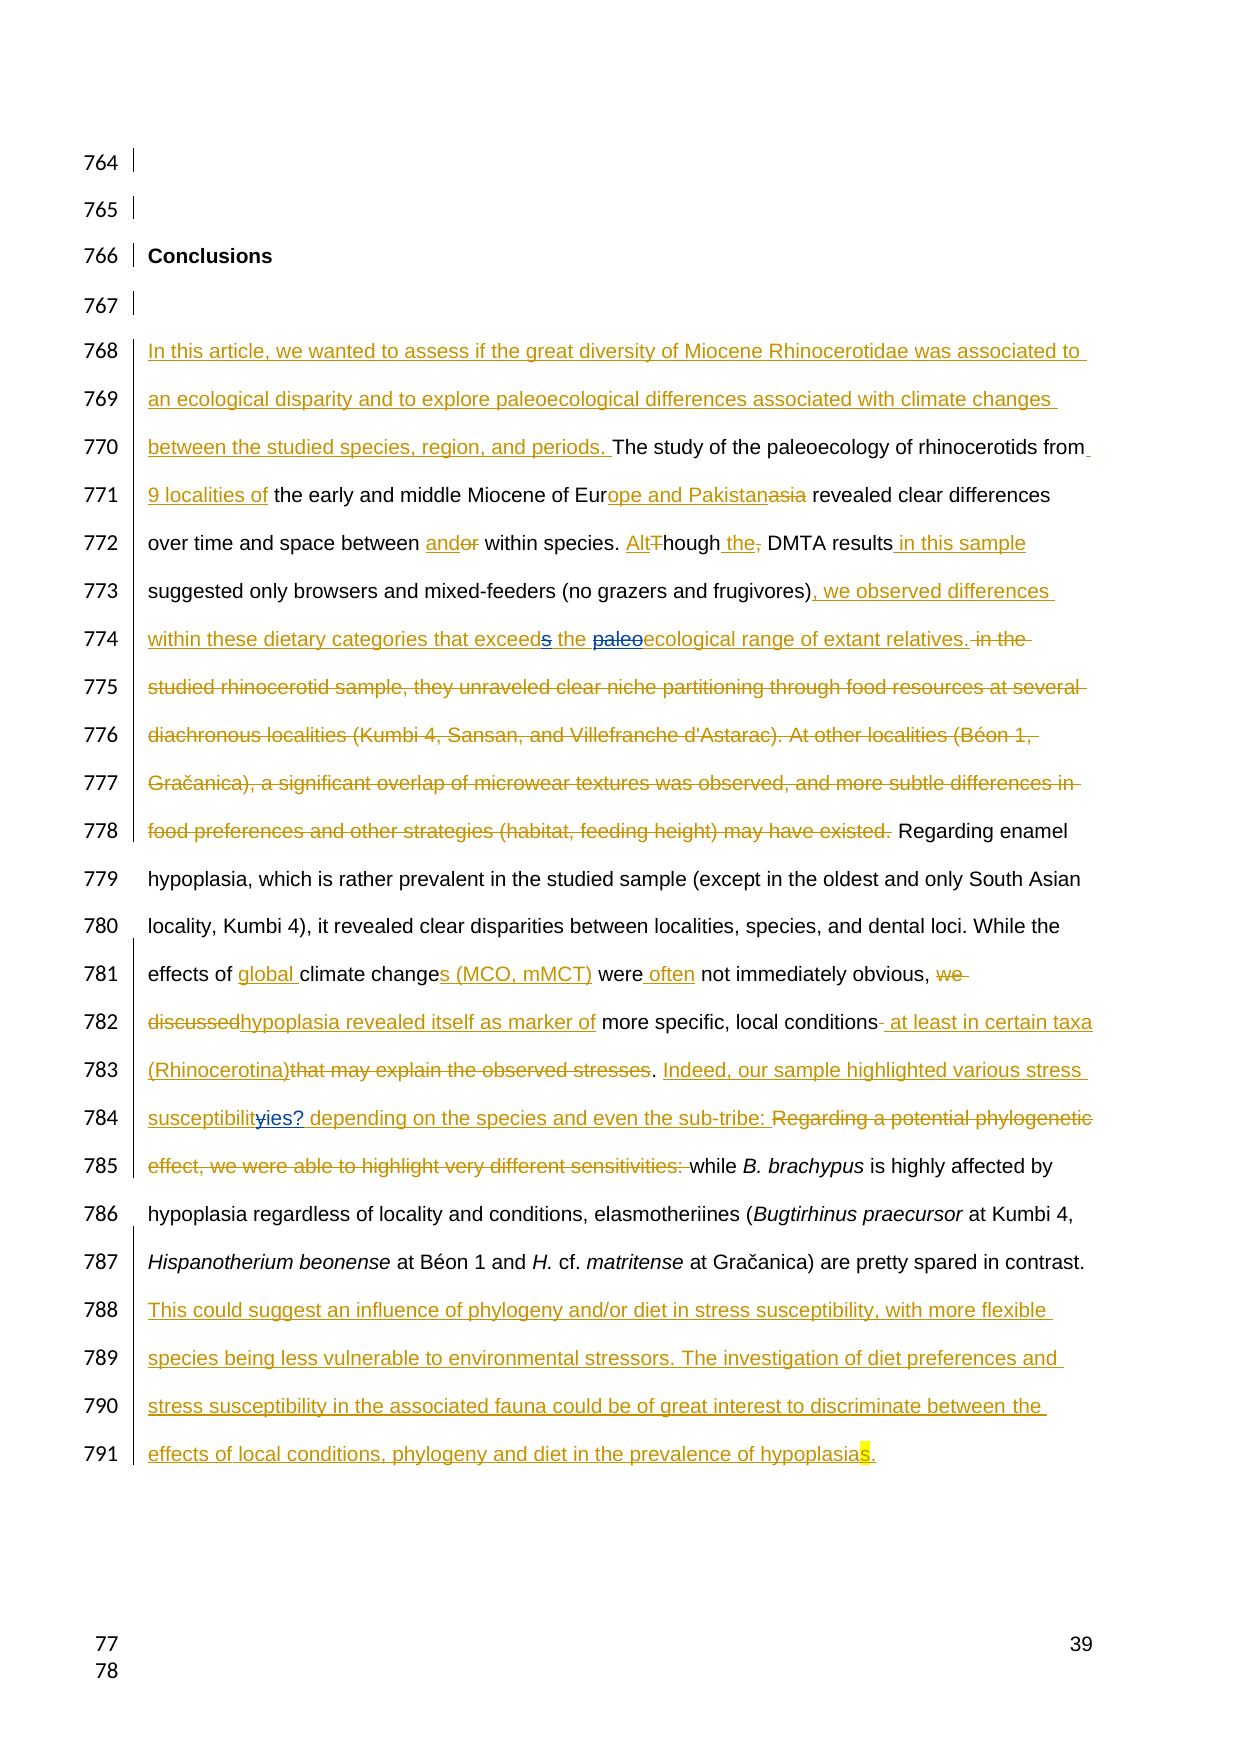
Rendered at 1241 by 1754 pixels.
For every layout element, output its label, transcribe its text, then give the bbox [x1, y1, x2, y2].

text The study of the paleoecology of rhinocerotids from the early and middle Miocene of Eur revealed clear differences over time and space between within species. hough DMTA results suggested only browsers and mixed-feeders (no grazers and frugivores) Regarding enamel hypoplasia, which is rather prevalent in the studied sample (except in the oldest and only South Asian locality, Kumbi 4), it revealed clear disparities between localities, species, and dental loci. While the effects of climate change were not immediately obvious, more specific, local conditions. while B. brachypus is highly affected by hypoplasia regardless of locality and conditions, elasmotheriines (Bugtirhinus praecursor at Kumbi 4, Hispanotherium beonense at Béon 1 and H. cf. matritense at Gračanica) are pretty spared in contrast. [148, 339, 1093, 1465]
text Conclusions [148, 243, 1093, 267]
